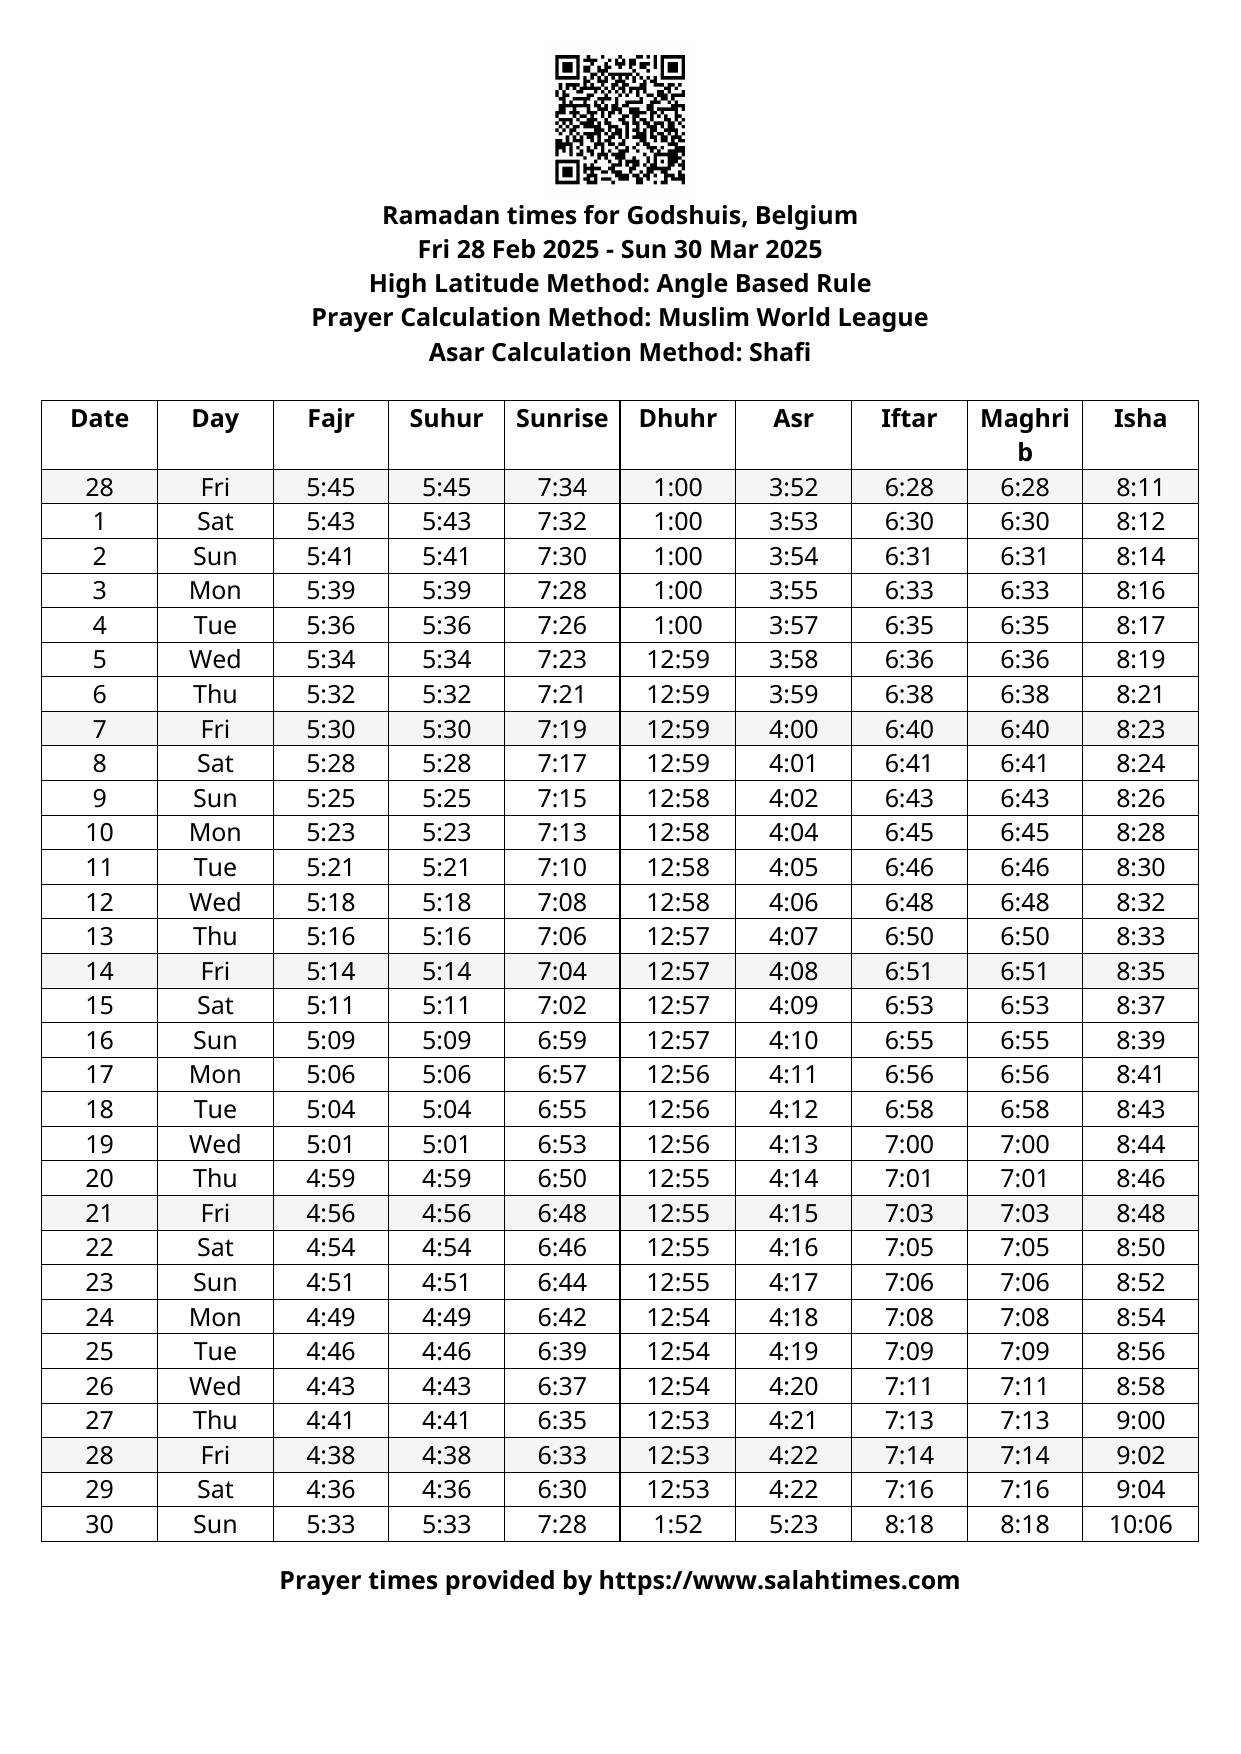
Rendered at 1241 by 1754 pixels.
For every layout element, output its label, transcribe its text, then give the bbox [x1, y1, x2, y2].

table_cell 3:59 [736, 677, 851, 711]
table_cell 7:11 [852, 1369, 967, 1402]
table_cell 4:14 [736, 1161, 851, 1195]
table_cell 4:59 [389, 1161, 504, 1195]
table_cell 4:08 [736, 954, 851, 987]
table_cell Fri [158, 1438, 273, 1472]
table_cell 5:06 [274, 1058, 388, 1091]
table_cell 5:18 [274, 885, 388, 918]
table_cell 9:00 [1083, 1404, 1198, 1437]
table_cell 6:38 [852, 677, 967, 711]
table_cell 8:58 [1083, 1369, 1198, 1402]
table_cell 4:41 [274, 1404, 388, 1437]
table_cell 3:53 [736, 504, 851, 538]
table_cell 12:56 [621, 1127, 735, 1160]
table_cell 5:43 [274, 504, 388, 538]
table_cell Tue [158, 608, 273, 642]
table_cell 6:33 [852, 574, 967, 607]
table_cell 8:50 [1083, 1231, 1198, 1264]
table_cell 6:46 [968, 850, 1082, 884]
table_cell 12:56 [621, 1058, 735, 1091]
table_cell 7:14 [852, 1438, 967, 1472]
text Asar Calculation Method: Shafi [42, 334, 1198, 368]
table_cell 7:16 [968, 1473, 1082, 1506]
table_cell 27 [42, 1404, 157, 1437]
text Fri 28 Feb 2025 - Sun 30 Mar 2025 [42, 232, 1198, 266]
table_cell 4:04 [736, 816, 851, 849]
table_cell 6:46 [505, 1231, 619, 1264]
table_cell 8:35 [1083, 954, 1198, 987]
table_cell 8:19 [1083, 643, 1198, 676]
table_cell 4:18 [736, 1300, 851, 1333]
table_cell 8:28 [1083, 816, 1198, 849]
table_cell 6:42 [505, 1300, 619, 1333]
table_cell Mon [158, 574, 273, 607]
table_cell 4:10 [736, 1023, 851, 1057]
table_cell 7:32 [505, 504, 619, 538]
table_cell 16 [42, 1023, 157, 1057]
table_cell 7:23 [505, 643, 619, 676]
table_cell 5:41 [389, 539, 504, 572]
table_cell 21 [42, 1196, 157, 1229]
table_cell 5:39 [274, 574, 388, 607]
table_cell 4:01 [736, 746, 851, 780]
table_cell 7:34 [505, 470, 619, 503]
table_cell 12 [42, 885, 157, 918]
table_cell 6:57 [505, 1058, 619, 1091]
table_cell 4:51 [389, 1265, 504, 1299]
table_cell 4:56 [389, 1196, 504, 1229]
table_cell Sun [158, 1265, 273, 1299]
table_cell 5:11 [274, 989, 388, 1022]
table_cell Mon [158, 816, 273, 849]
table_cell 10 [42, 816, 157, 849]
table_cell 4:49 [274, 1300, 388, 1333]
table_cell 4:07 [736, 919, 851, 953]
table_cell 6:58 [852, 1092, 967, 1126]
table_cell 26 [42, 1369, 157, 1402]
table_cell Tue [158, 1092, 273, 1126]
table_cell 7:06 [968, 1265, 1082, 1299]
table_cell 4:22 [736, 1473, 851, 1506]
table_cell 20 [42, 1161, 157, 1195]
table_cell 12:55 [621, 1161, 735, 1195]
table_cell Tue [158, 850, 273, 884]
table_cell 25 [42, 1334, 157, 1368]
text Prayer Calculation Method: Muslim World League [42, 300, 1198, 334]
table_cell 6:39 [505, 1334, 619, 1368]
table_cell 4:36 [389, 1473, 504, 1506]
table_cell 6:30 [852, 504, 967, 538]
table_cell 12:55 [621, 1265, 735, 1299]
table_cell 4:41 [389, 1404, 504, 1437]
table_cell 4:38 [389, 1438, 504, 1472]
table_cell 12:57 [621, 1023, 735, 1057]
table_cell 7:03 [852, 1196, 967, 1229]
table_cell 4:00 [736, 712, 851, 745]
table_cell 12:59 [621, 746, 735, 780]
table_header Maghrib [968, 401, 1082, 469]
table_cell 12:58 [621, 885, 735, 918]
table_cell 6:53 [505, 1127, 619, 1160]
table_cell 9:04 [1083, 1473, 1198, 1506]
table_cell 4:02 [736, 781, 851, 814]
table_cell 12:58 [621, 816, 735, 849]
table_cell 19 [42, 1127, 157, 1160]
table_cell 6:53 [852, 989, 967, 1022]
table_cell 6:41 [968, 746, 1082, 780]
table_cell Sat [158, 504, 273, 538]
table_cell 5:16 [389, 919, 504, 953]
table_cell 4:54 [274, 1231, 388, 1264]
table_cell 12:54 [621, 1369, 735, 1402]
table_cell 7:17 [505, 746, 619, 780]
table_cell 5:30 [274, 712, 388, 745]
table_cell 5:01 [274, 1127, 388, 1160]
table_cell 5:36 [274, 608, 388, 642]
table_cell 6:48 [852, 885, 967, 918]
table_cell 7:13 [852, 1404, 967, 1437]
table_cell 4:59 [274, 1161, 388, 1195]
table_cell Thu [158, 1404, 273, 1437]
table_cell 12:53 [621, 1473, 735, 1506]
table_cell Mon [158, 1300, 273, 1333]
table_cell 6:44 [505, 1265, 619, 1299]
table_cell Fri [158, 712, 273, 745]
table_cell 7:06 [852, 1265, 967, 1299]
table_cell 4:46 [274, 1334, 388, 1368]
table_header Asr [736, 401, 851, 469]
table_cell 5:34 [389, 643, 504, 676]
table_cell Wed [158, 643, 273, 676]
table_cell 6:56 [968, 1058, 1082, 1091]
table_cell 6:40 [968, 712, 1082, 745]
table_cell 28 [42, 470, 157, 503]
table_cell 3:55 [736, 574, 851, 607]
table_header Isha [1083, 401, 1198, 469]
table_cell 6:31 [852, 539, 967, 572]
table_header Iftar [852, 401, 967, 469]
table_cell 12:57 [621, 919, 735, 953]
table_cell 6:55 [852, 1023, 967, 1057]
table_cell 6:55 [968, 1023, 1082, 1057]
table_cell 12:59 [621, 677, 735, 711]
table_cell 5:18 [389, 885, 504, 918]
table_cell 6:50 [968, 919, 1082, 953]
table_cell 4 [42, 608, 157, 642]
table_cell 12:54 [621, 1334, 735, 1368]
table_cell 9 [42, 781, 157, 814]
table_cell 7:04 [505, 954, 619, 987]
table_cell 30 [42, 1507, 157, 1541]
table_cell 6:33 [505, 1438, 619, 1472]
table_cell 6:43 [852, 781, 967, 814]
table_cell 5:33 [389, 1507, 504, 1541]
table_header Fajr [274, 401, 388, 469]
table_cell 8:39 [1083, 1023, 1198, 1057]
table_cell 7:02 [505, 989, 619, 1022]
table_header Day [158, 401, 273, 469]
table_cell 5:32 [274, 677, 388, 711]
table_cell 8:33 [1083, 919, 1198, 953]
table_cell 7:05 [852, 1231, 967, 1264]
table_cell 5:11 [389, 989, 504, 1022]
text High Latitude Method: Angle Based Rule [42, 266, 1198, 300]
table_cell 7:28 [505, 574, 619, 607]
table_header Dhuhr [621, 401, 735, 469]
table_cell Wed [158, 1369, 273, 1402]
table_cell 3:57 [736, 608, 851, 642]
table_cell 7:08 [852, 1300, 967, 1333]
table_cell 5:28 [389, 746, 504, 780]
table_cell 4:36 [274, 1473, 388, 1506]
table_cell 8:46 [1083, 1161, 1198, 1195]
table_cell 6:37 [505, 1369, 619, 1402]
table_cell 1:00 [621, 470, 735, 503]
table_cell 8:11 [1083, 470, 1198, 503]
table_cell Sun [158, 539, 273, 572]
table_cell 5:14 [389, 954, 504, 987]
table_cell 6:35 [505, 1404, 619, 1437]
table_cell 8:56 [1083, 1334, 1198, 1368]
table_cell 8:26 [1083, 781, 1198, 814]
table_cell 7:21 [505, 677, 619, 711]
table_cell 5:25 [274, 781, 388, 814]
table_cell 28 [42, 1438, 157, 1472]
table_cell 11 [42, 850, 157, 884]
table_cell 6:58 [968, 1092, 1082, 1126]
table_cell 6:59 [505, 1023, 619, 1057]
table_cell 12:56 [621, 1092, 735, 1126]
table_cell 4:16 [736, 1231, 851, 1264]
table_cell 4:12 [736, 1092, 851, 1126]
table_cell 6:36 [852, 643, 967, 676]
table_cell 7:13 [505, 816, 619, 849]
table_cell 15 [42, 989, 157, 1022]
table_cell Fri [158, 470, 273, 503]
table_cell Wed [158, 1127, 273, 1160]
table_cell 6:51 [968, 954, 1082, 987]
table_cell 10:06 [1083, 1507, 1198, 1541]
table_cell 4:20 [736, 1369, 851, 1402]
table_cell 4:15 [736, 1196, 851, 1229]
table_cell Wed [158, 885, 273, 918]
table_cell 6:50 [505, 1161, 619, 1195]
table_cell 7:28 [505, 1507, 619, 1541]
table_cell 5:21 [274, 850, 388, 884]
table_cell 5 [42, 643, 157, 676]
table_cell 7:14 [968, 1438, 1082, 1472]
table_cell 5:45 [389, 470, 504, 503]
table_cell 6:53 [968, 989, 1082, 1022]
table_cell 8:43 [1083, 1092, 1198, 1126]
table_cell 24 [42, 1300, 157, 1333]
table_cell 6:51 [852, 954, 967, 987]
table_cell 7:10 [505, 850, 619, 884]
table_cell 4:49 [389, 1300, 504, 1333]
table_cell 5:06 [389, 1058, 504, 1091]
table_cell 7:01 [968, 1161, 1082, 1195]
table_cell 4:46 [389, 1334, 504, 1368]
table_cell 7:08 [505, 885, 619, 918]
table_cell 4:11 [736, 1058, 851, 1091]
table_cell 6:35 [852, 608, 967, 642]
table_cell 12:59 [621, 643, 735, 676]
table_cell 7:06 [505, 919, 619, 953]
table_cell 6:35 [968, 608, 1082, 642]
table_cell 5:01 [389, 1127, 504, 1160]
table_cell Mon [158, 1058, 273, 1091]
table_cell 4:06 [736, 885, 851, 918]
table_cell 5:23 [736, 1507, 851, 1541]
table_cell 8:21 [1083, 677, 1198, 711]
table_cell 17 [42, 1058, 157, 1091]
table_cell Thu [158, 919, 273, 953]
table_cell 12:53 [621, 1438, 735, 1472]
table_cell 1:00 [621, 539, 735, 572]
table_cell Thu [158, 677, 273, 711]
table_cell 8:30 [1083, 850, 1198, 884]
table_cell 6:46 [852, 850, 967, 884]
table_cell Sat [158, 746, 273, 780]
table_cell 6:41 [852, 746, 967, 780]
table_cell 6:40 [852, 712, 967, 745]
table_cell 7:09 [852, 1334, 967, 1368]
table_header Suhur [389, 401, 504, 469]
table_cell 7:15 [505, 781, 619, 814]
table_cell 7:01 [852, 1161, 967, 1195]
table_cell 8:18 [852, 1507, 967, 1541]
table_cell 6:28 [968, 470, 1082, 503]
table_cell 6:56 [852, 1058, 967, 1091]
table_cell 4:09 [736, 989, 851, 1022]
table_cell 1:00 [621, 574, 735, 607]
table_cell 8:17 [1083, 608, 1198, 642]
table_cell 7:16 [852, 1473, 967, 1506]
table_cell 3:52 [736, 470, 851, 503]
table_cell 7:00 [968, 1127, 1082, 1160]
table_cell 6:31 [968, 539, 1082, 572]
table_cell 7:05 [968, 1231, 1082, 1264]
table_cell 3 [42, 574, 157, 607]
table_cell 5:36 [389, 608, 504, 642]
table_cell 7:09 [968, 1334, 1082, 1368]
text Prayer times provided by https://www.salahtimes.com [42, 1563, 1198, 1597]
table_cell 5:04 [274, 1092, 388, 1126]
table_cell 5:04 [389, 1092, 504, 1126]
table_cell 8:32 [1083, 885, 1198, 918]
table_header Sunrise [505, 401, 619, 469]
table_cell 5:23 [389, 816, 504, 849]
table_cell 12:57 [621, 989, 735, 1022]
table_cell Sun [158, 781, 273, 814]
table_cell 7 [42, 712, 157, 745]
table_cell 4:56 [274, 1196, 388, 1229]
table_cell 6:55 [505, 1092, 619, 1126]
table_cell 4:21 [736, 1404, 851, 1437]
table_cell 5:16 [274, 919, 388, 953]
table_cell 4:19 [736, 1334, 851, 1368]
table_cell 5:34 [274, 643, 388, 676]
table_cell 1:00 [621, 608, 735, 642]
table_cell 8:12 [1083, 504, 1198, 538]
table_cell 1:00 [621, 504, 735, 538]
table_cell 6:45 [968, 816, 1082, 849]
table_cell 7:08 [968, 1300, 1082, 1333]
table_cell 12:53 [621, 1404, 735, 1437]
table_cell 14 [42, 954, 157, 987]
table_cell Sat [158, 989, 273, 1022]
table_cell 8:37 [1083, 989, 1198, 1022]
table_cell 4:54 [389, 1231, 504, 1264]
table_cell 5:09 [274, 1023, 388, 1057]
table_cell 12:58 [621, 850, 735, 884]
table_cell 12:57 [621, 954, 735, 987]
table_cell 8:24 [1083, 746, 1198, 780]
table_cell 5:43 [389, 504, 504, 538]
table_cell 6:43 [968, 781, 1082, 814]
table_cell Sat [158, 1231, 273, 1264]
table_cell 3:58 [736, 643, 851, 676]
table_cell Fri [158, 1196, 273, 1229]
table_cell 4:22 [736, 1438, 851, 1472]
table_cell 7:13 [968, 1404, 1082, 1437]
table_header Date [42, 401, 157, 469]
table_cell 18 [42, 1092, 157, 1126]
table_cell 7:03 [968, 1196, 1082, 1229]
table_cell 8:23 [1083, 712, 1198, 745]
table_cell 6:33 [968, 574, 1082, 607]
table_cell 8:41 [1083, 1058, 1198, 1091]
table_cell Sat [158, 1473, 273, 1506]
table_cell 5:41 [274, 539, 388, 572]
table_cell 4:05 [736, 850, 851, 884]
table_cell 6:30 [968, 504, 1082, 538]
text Ramadan times for Godshuis, Belgium [42, 198, 1198, 232]
table_cell 1 [42, 504, 157, 538]
table_cell 5:39 [389, 574, 504, 607]
table_cell 6:36 [968, 643, 1082, 676]
table_cell 7:11 [968, 1369, 1082, 1402]
picture [542, 41, 699, 198]
table_cell 12:55 [621, 1196, 735, 1229]
table_cell 5:33 [274, 1507, 388, 1541]
table_cell 23 [42, 1265, 157, 1299]
table_cell 9:02 [1083, 1438, 1198, 1472]
table_cell 8:54 [1083, 1300, 1198, 1333]
table_cell 5:09 [389, 1023, 504, 1057]
table_cell 6:28 [852, 470, 967, 503]
table_cell 5:30 [389, 712, 504, 745]
table_cell 7:26 [505, 608, 619, 642]
table_cell 6:50 [852, 919, 967, 953]
table_cell 8:52 [1083, 1265, 1198, 1299]
table_cell 2 [42, 539, 157, 572]
table_cell 6:45 [852, 816, 967, 849]
table_cell 7:00 [852, 1127, 967, 1160]
table_cell 8:48 [1083, 1196, 1198, 1229]
table_cell 8:14 [1083, 539, 1198, 572]
table_cell 13 [42, 919, 157, 953]
table_cell 4:13 [736, 1127, 851, 1160]
table_cell 4:43 [389, 1369, 504, 1402]
table_cell 4:17 [736, 1265, 851, 1299]
table_cell Fri [158, 954, 273, 987]
table_cell Sun [158, 1507, 273, 1541]
table_cell 6:30 [505, 1473, 619, 1506]
table_cell 5:23 [274, 816, 388, 849]
table_cell 6:38 [968, 677, 1082, 711]
table_cell 5:21 [389, 850, 504, 884]
table_cell 6:48 [505, 1196, 619, 1229]
table_cell Thu [158, 1161, 273, 1195]
table_cell 4:51 [274, 1265, 388, 1299]
table_cell 5:25 [389, 781, 504, 814]
table_cell 8:44 [1083, 1127, 1198, 1160]
table_cell 7:30 [505, 539, 619, 572]
table_cell 12:54 [621, 1300, 735, 1333]
table_cell 5:14 [274, 954, 388, 987]
table_cell 12:55 [621, 1231, 735, 1264]
table_cell 6:48 [968, 885, 1082, 918]
table_cell 4:38 [274, 1438, 388, 1472]
table_cell 8:18 [968, 1507, 1082, 1541]
table_cell Sun [158, 1023, 273, 1057]
table_cell 7:19 [505, 712, 619, 745]
table_cell 22 [42, 1231, 157, 1264]
table_cell 8 [42, 746, 157, 780]
table_cell 6 [42, 677, 157, 711]
table_cell 29 [42, 1473, 157, 1506]
table_cell 3:54 [736, 539, 851, 572]
table_cell 1:52 [621, 1507, 735, 1541]
table_cell 5:28 [274, 746, 388, 780]
table_cell 5:45 [274, 470, 388, 503]
table_cell 5:32 [389, 677, 504, 711]
table_cell 8:16 [1083, 574, 1198, 607]
table_cell Tue [158, 1334, 273, 1368]
table_cell 12:58 [621, 781, 735, 814]
table_cell 4:43 [274, 1369, 388, 1402]
table_cell 12:59 [621, 712, 735, 745]
